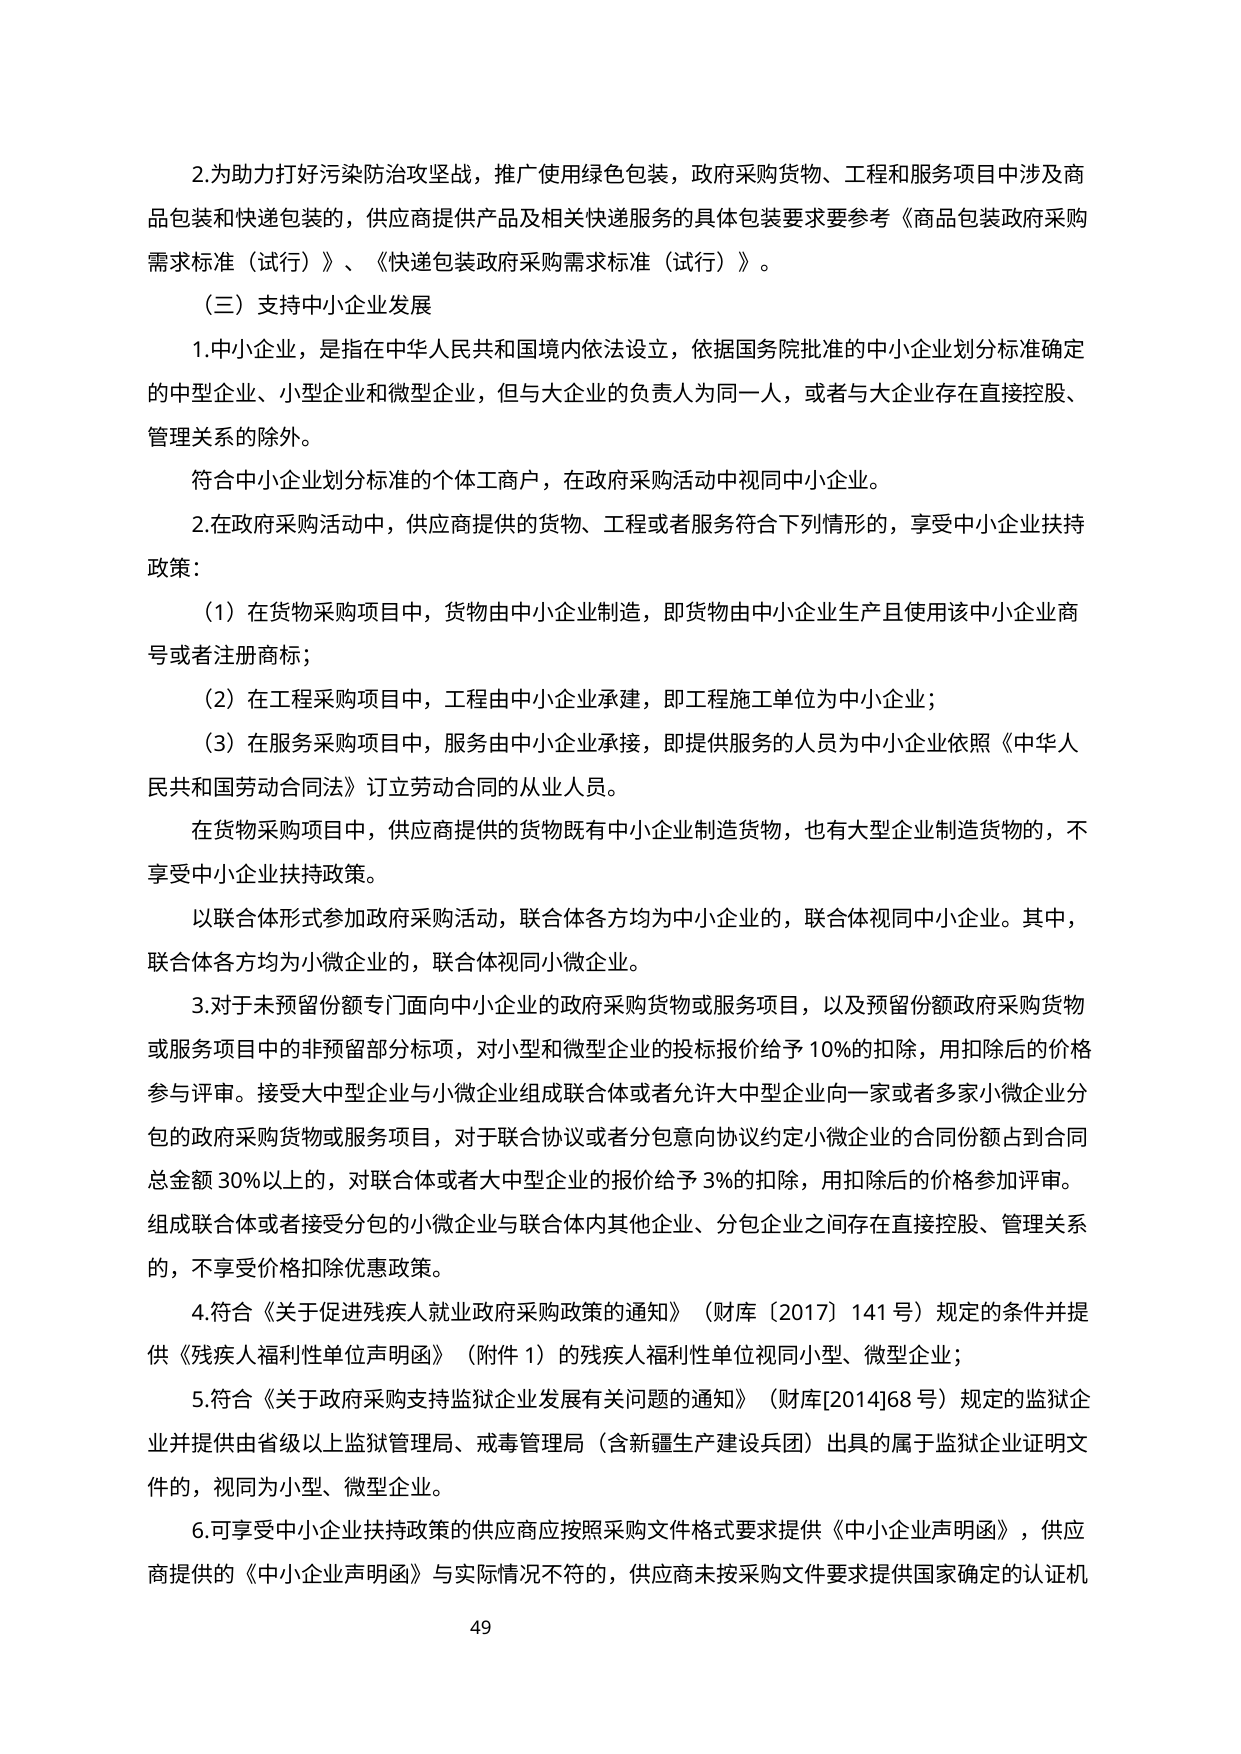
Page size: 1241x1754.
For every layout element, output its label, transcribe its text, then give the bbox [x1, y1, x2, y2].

list 2.在政府采购活动中，供应商提供的货物、工程或者服务符合下列情形的，享受中小企业扶持政策： [148, 498, 1093, 585]
list （2）在工程采购项目中，工程由中小企业承建，即工程施工单位为中小企业； [148, 673, 1093, 716]
list 在货物采购项目中，供应商提供的货物既有中小企业制造货物，也有大型企业制造货物的，不享受中小企业扶持政策。 [148, 804, 1093, 891]
list 3.对于未预留份额专门面向中小企业的政府采购货物或服务项目，以及预留份额政府采购货物或服务项目中的非预留部分标项，对小型和微型企业的投标报价给予10%的扣除，用扣除后的价格参与评审。接受大中型企业与小微企业组成联合体或者允许大中型企业向一家或者多家小微企业分包的政府采购货物或服务项目，对于联合协议或者分包意向协议约定小微企业的合同份额占到合同总金额30%以上的，对联合体或者大中型企业的报价给予3%的扣除，用扣除后的价格参加评审。组成联合体或者接受分包的小微企业与联合体内其他企业、分包企业之间存在直接控股、管理关系的，不享受价格扣除优惠政策。 [148, 979, 1093, 1285]
list 4.符合《关于促进残疾人就业政府采购政策的通知》（财库〔2017〕141号）规定的条件并提供《残疾人福利性单位声明函》（附件1）的残疾人福利性单位视同小型、微型企业； [148, 1285, 1093, 1373]
list （1）在货物采购项目中，货物由中小企业制造，即货物由中小企业生产且使用该中小企业商号或者注册商标； [148, 585, 1093, 673]
list 2.为助力打好污染防治攻坚战，推广使用绿色包装，政府采购货物、工程和服务项目中涉及商品包装和快递包装的，供应商提供产品及相关快递服务的具体包装要求要参考《商品包装政府采购需求标准（试行）》、《快递包装政府采购需求标准（试行）》。 [148, 148, 1093, 279]
list 符合中小企业划分标准的个体工商户，在政府采购活动中视同中小企业。 [148, 454, 1093, 498]
list （三）支持中小企业发展 [148, 279, 1093, 323]
list 1.中小企业，是指在中华人民共和国境内依法设立，依据国务院批准的中小企业划分标准确定的中型企业、小型企业和微型企业，但与大企业的负责人为同一人，或者与大企业存在直接控股、管理关系的除外。 [148, 323, 1093, 454]
list 5.符合《关于政府采购支持监狱企业发展有关问题的通知》（财库[2014]68号）规定的监狱企业并提供由省级以上监狱管理局、戒毒管理局（含新疆生产建设兵团）出具的属于监狱企业证明文件的，视同为小型、微型企业。 [148, 1373, 1093, 1504]
list 以联合体形式参加政府采购活动，联合体各方均为中小企业的，联合体视同中小企业。其中，联合体各方均为小微企业的，联合体视同小微企业。 [148, 891, 1093, 979]
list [148, 1504, 1093, 1591]
list （3）在服务采购项目中，服务由中小企业承接，即提供服务的人员为中小企业依照《中华人民共和国劳动合同法》订立劳动合同的从业人员。 [148, 716, 1093, 804]
